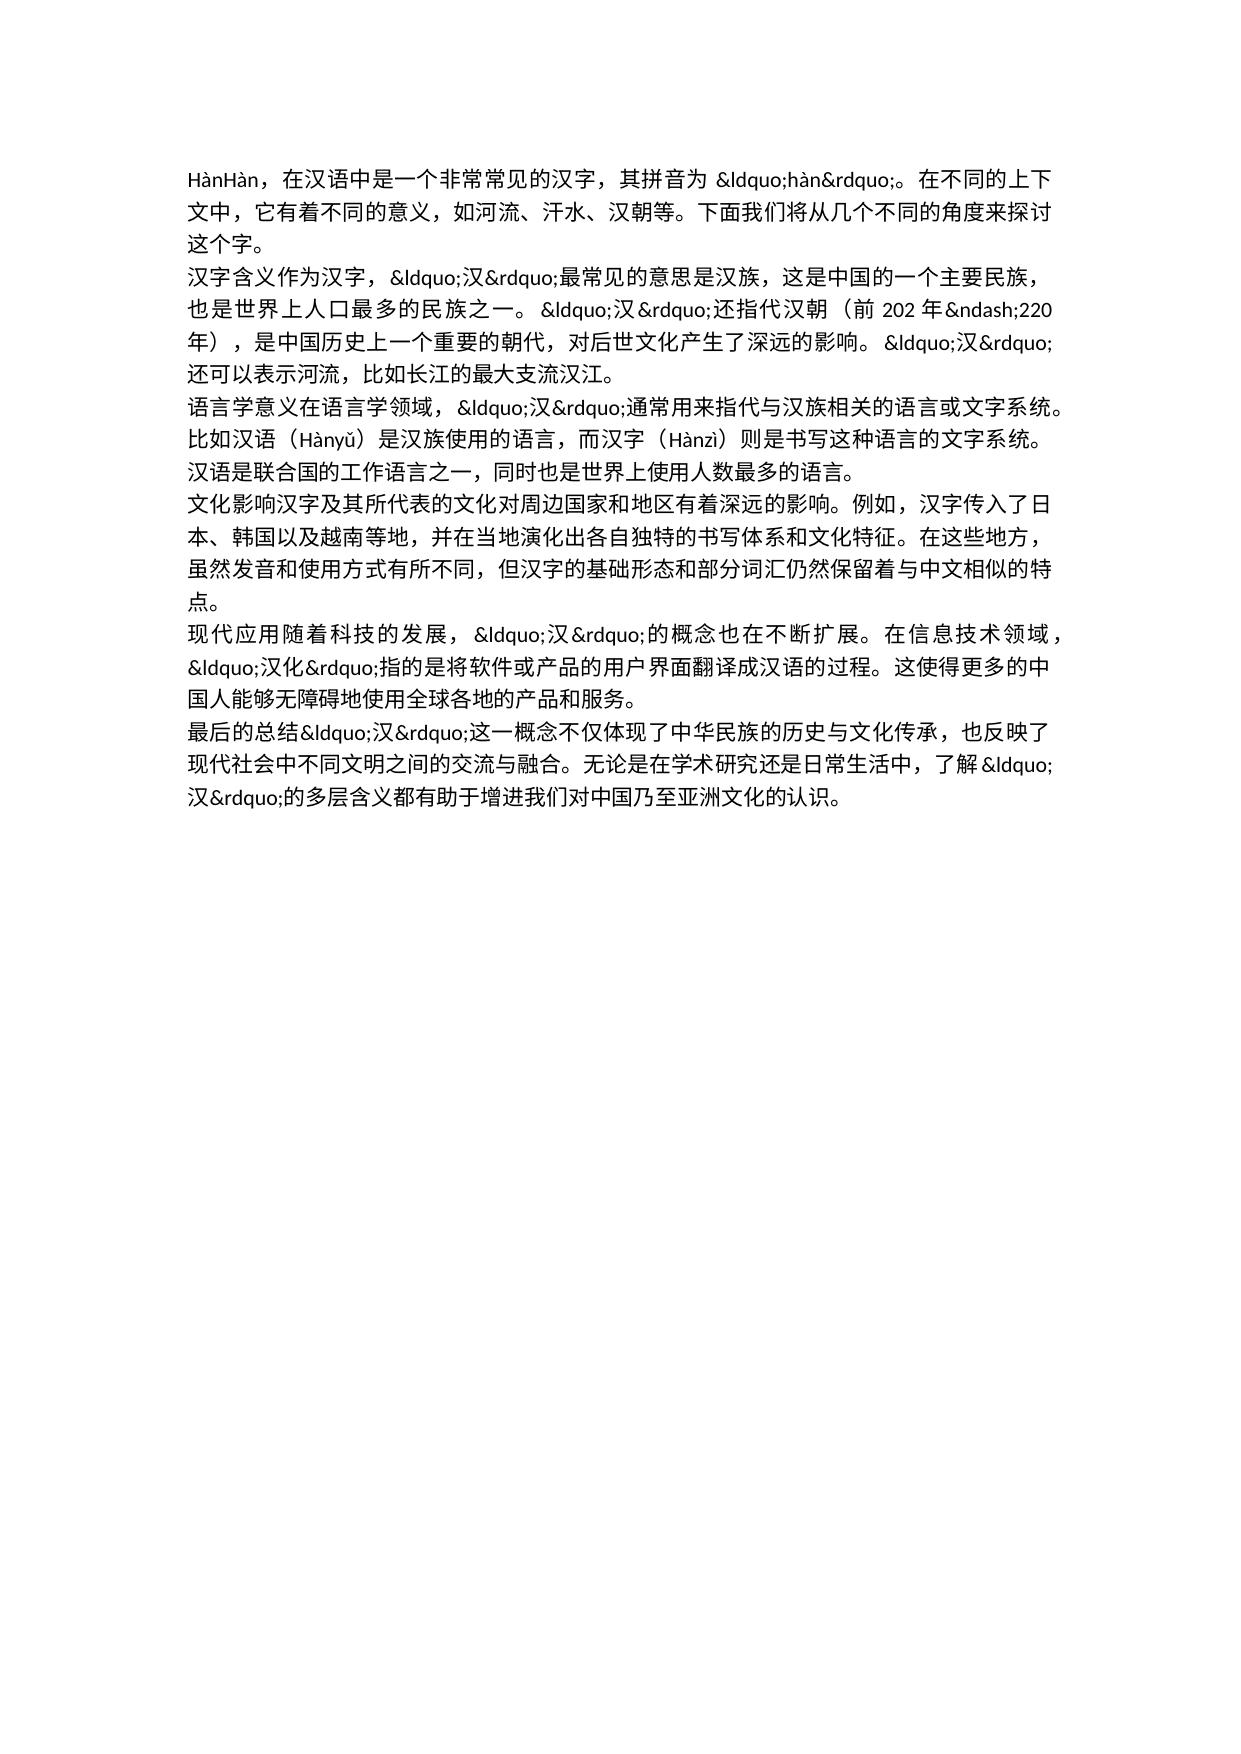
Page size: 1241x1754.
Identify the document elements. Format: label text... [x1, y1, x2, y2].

text 语言学意义在语言学领域，&ldquo;汉&rdquo;通常用来指代与汉族相关的语言或文字系统。比如汉语（Hànyǔ）是汉族使用的语言，而汉字（Hànzì）则是书写这种语言的文字系统。汉语是联合国的工作语言之一，同时也是世界上使用人数最多的语言。 [187, 389, 1053, 487]
text 汉字含义作为汉字，&ldquo;汉&rdquo;最常见的意思是汉族，这是中国的一个主要民族，也是世界上人口最多的民族之一。&ldquo;汉&rdquo;还指代汉朝（前202年&ndash;220年），是中国历史上一个重要的朝代，对后世文化产生了深远的影响。&ldquo;汉&rdquo;还可以表示河流，比如长江的最大支流汉江。 [187, 259, 1053, 389]
text 文化影响汉字及其所代表的文化对周边国家和地区有着深远的影响。例如，汉字传入了日本、韩国以及越南等地，并在当地演化出各自独特的书写体系和文化特征。在这些地方，虽然发音和使用方式有所不同，但汉字的基础形态和部分词汇仍然保留着与中文相似的特点。 [187, 487, 1053, 617]
text 现代应用随着科技的发展，&ldquo;汉&rdquo;的概念也在不断扩展。在信息技术领域，&ldquo;汉化&rdquo;指的是将软件或产品的用户界面翻译成汉语的过程。这使得更多的中国人能够无障碍地使用全球各地的产品和服务。 [187, 617, 1053, 714]
text 最后的总结&ldquo;汉&rdquo;这一概念不仅体现了中华民族的历史与文化传承，也反映了现代社会中不同文明之间的交流与融合。无论是在学术研究还是日常生活中，了解&ldquo;汉&rdquo;的多层含义都有助于增进我们对中国乃至亚洲文化的认识。 [187, 714, 1053, 812]
text HànHàn，在汉语中是一个非常常见的汉字，其拼音为 &ldquo;hàn&rdquo;。在不同的上下文中，它有着不同的意义，如河流、汗水、汉朝等。下面我们将从几个不同的角度来探讨这个字。 [187, 162, 1053, 259]
